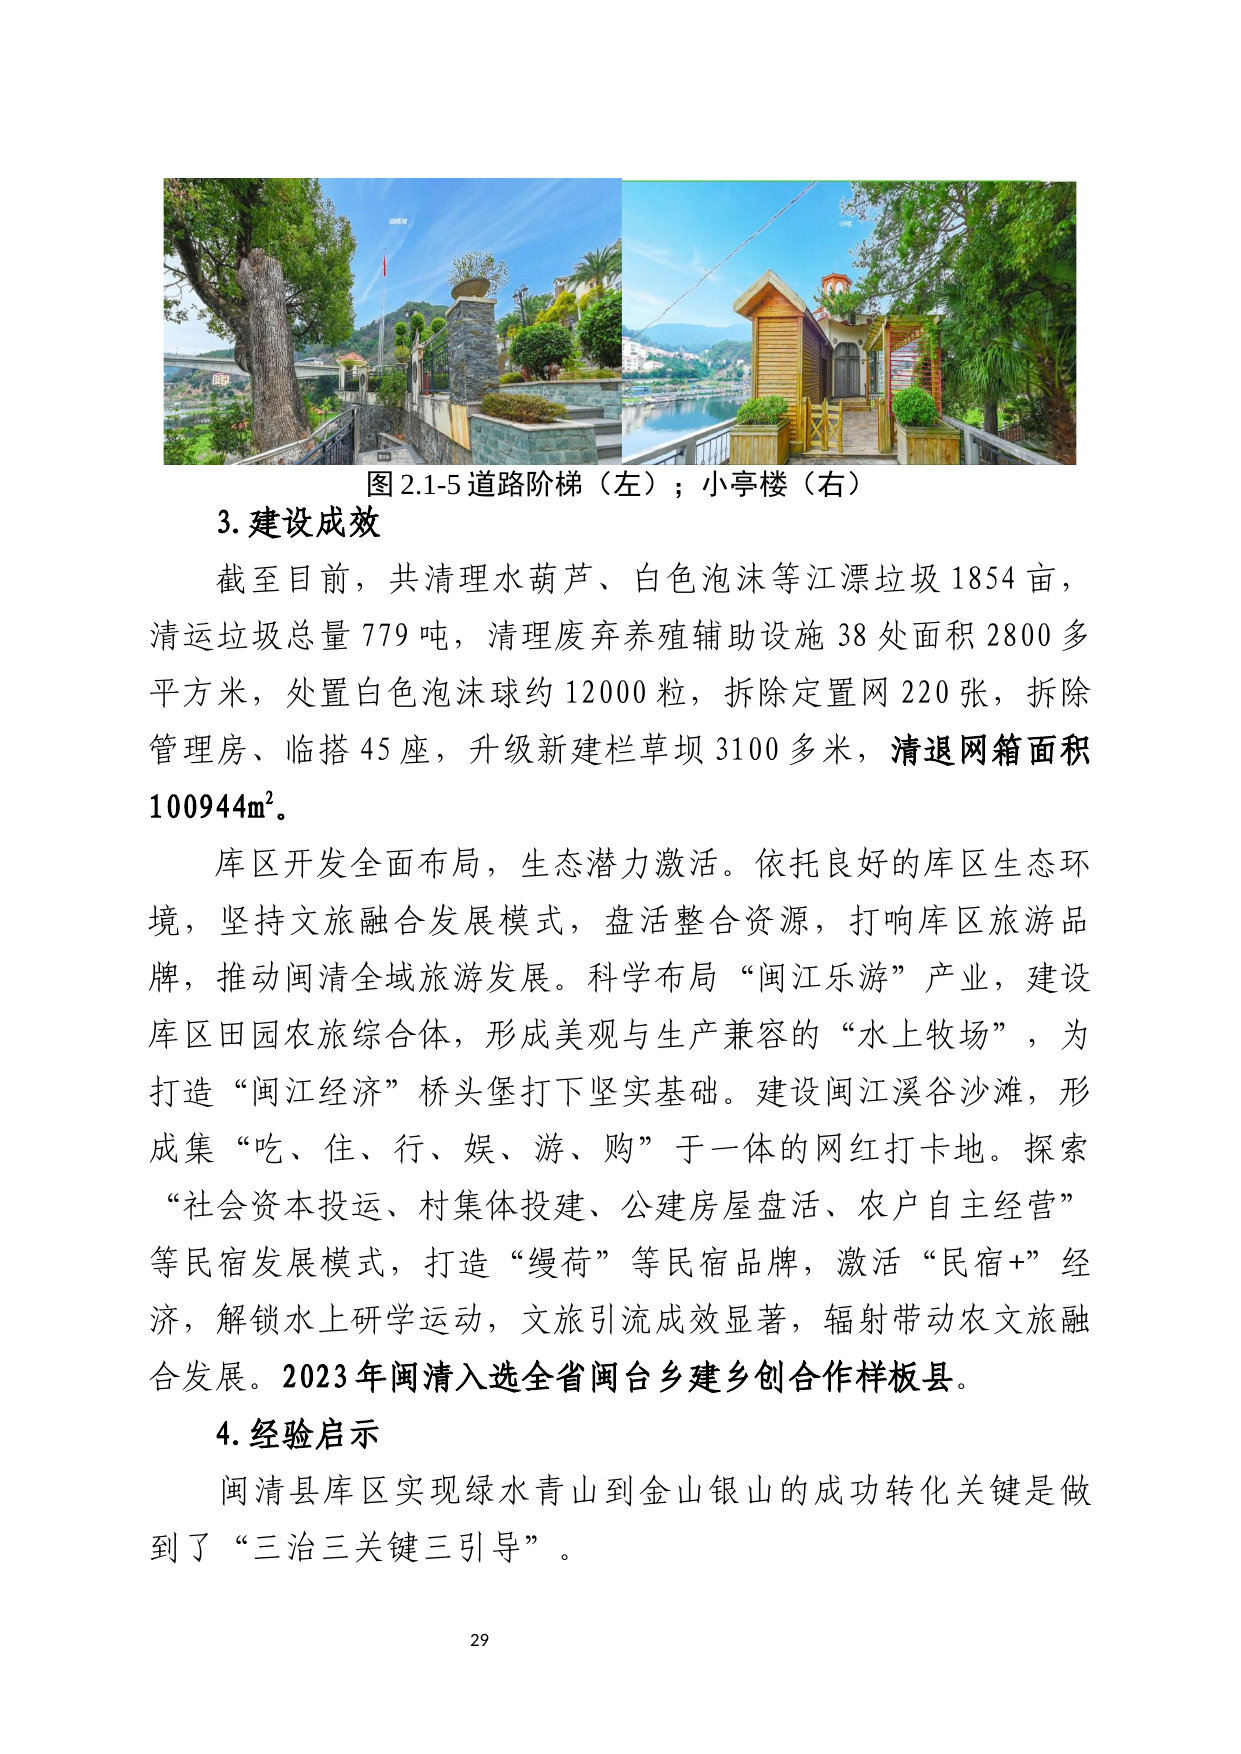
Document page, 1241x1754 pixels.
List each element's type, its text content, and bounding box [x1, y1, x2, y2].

list 闽清县库区实现绿水青山到金山银山的成功转化关键是做到了“三治三关键三引导”。 [148, 1469, 1093, 1564]
text 图2.1-5道路阶梯（左）；小亭楼（右） [148, 465, 1093, 500]
text 4.经验启示 [148, 1412, 1093, 1450]
picture [163, 178, 1077, 465]
text 3.建设成效 [148, 500, 1093, 538]
list 截至目前，共清理水葫芦、白色泡沫等江漂垃圾1854亩，清运垃圾总量779吨，清理废弃养殖辅助设施38处面积2800多平方米，处置白色泡沫球约12000粒，拆除定置网220张，拆除管理房、临搭45座，升级新建栏草坝3100多米，清退网箱面积100944m2。 [148, 557, 1093, 823]
list 库区开发全面布局，生态潜力激活。依托良好的库区生态环境，坚持文旅融合发展模式，盘活整合资源，打响库区旅游品牌，推动闽清全域旅游发展。科学布局“闽江乐游”产业，建设库区田园农旅综合体，形成美观与生产兼容的“水上牧场”，为打造“闽江经济”桥头堡打下坚实基础。建设闽江溪谷沙滩，形成集“吃、住、行、娱、游、购”于一体的网红打卡地。探索“社会资本投运、村集体投建、公建房屋盘活、农户自主经营”等民宿发展模式，打造“缦荷”等民宿品牌，激活“民宿+”经济，解锁水上研学运动，文旅引流成效显著，辐射带动农文旅融合发展。2023年闽清入选全省闽台乡建乡创合作样板县。 [148, 842, 1093, 1393]
